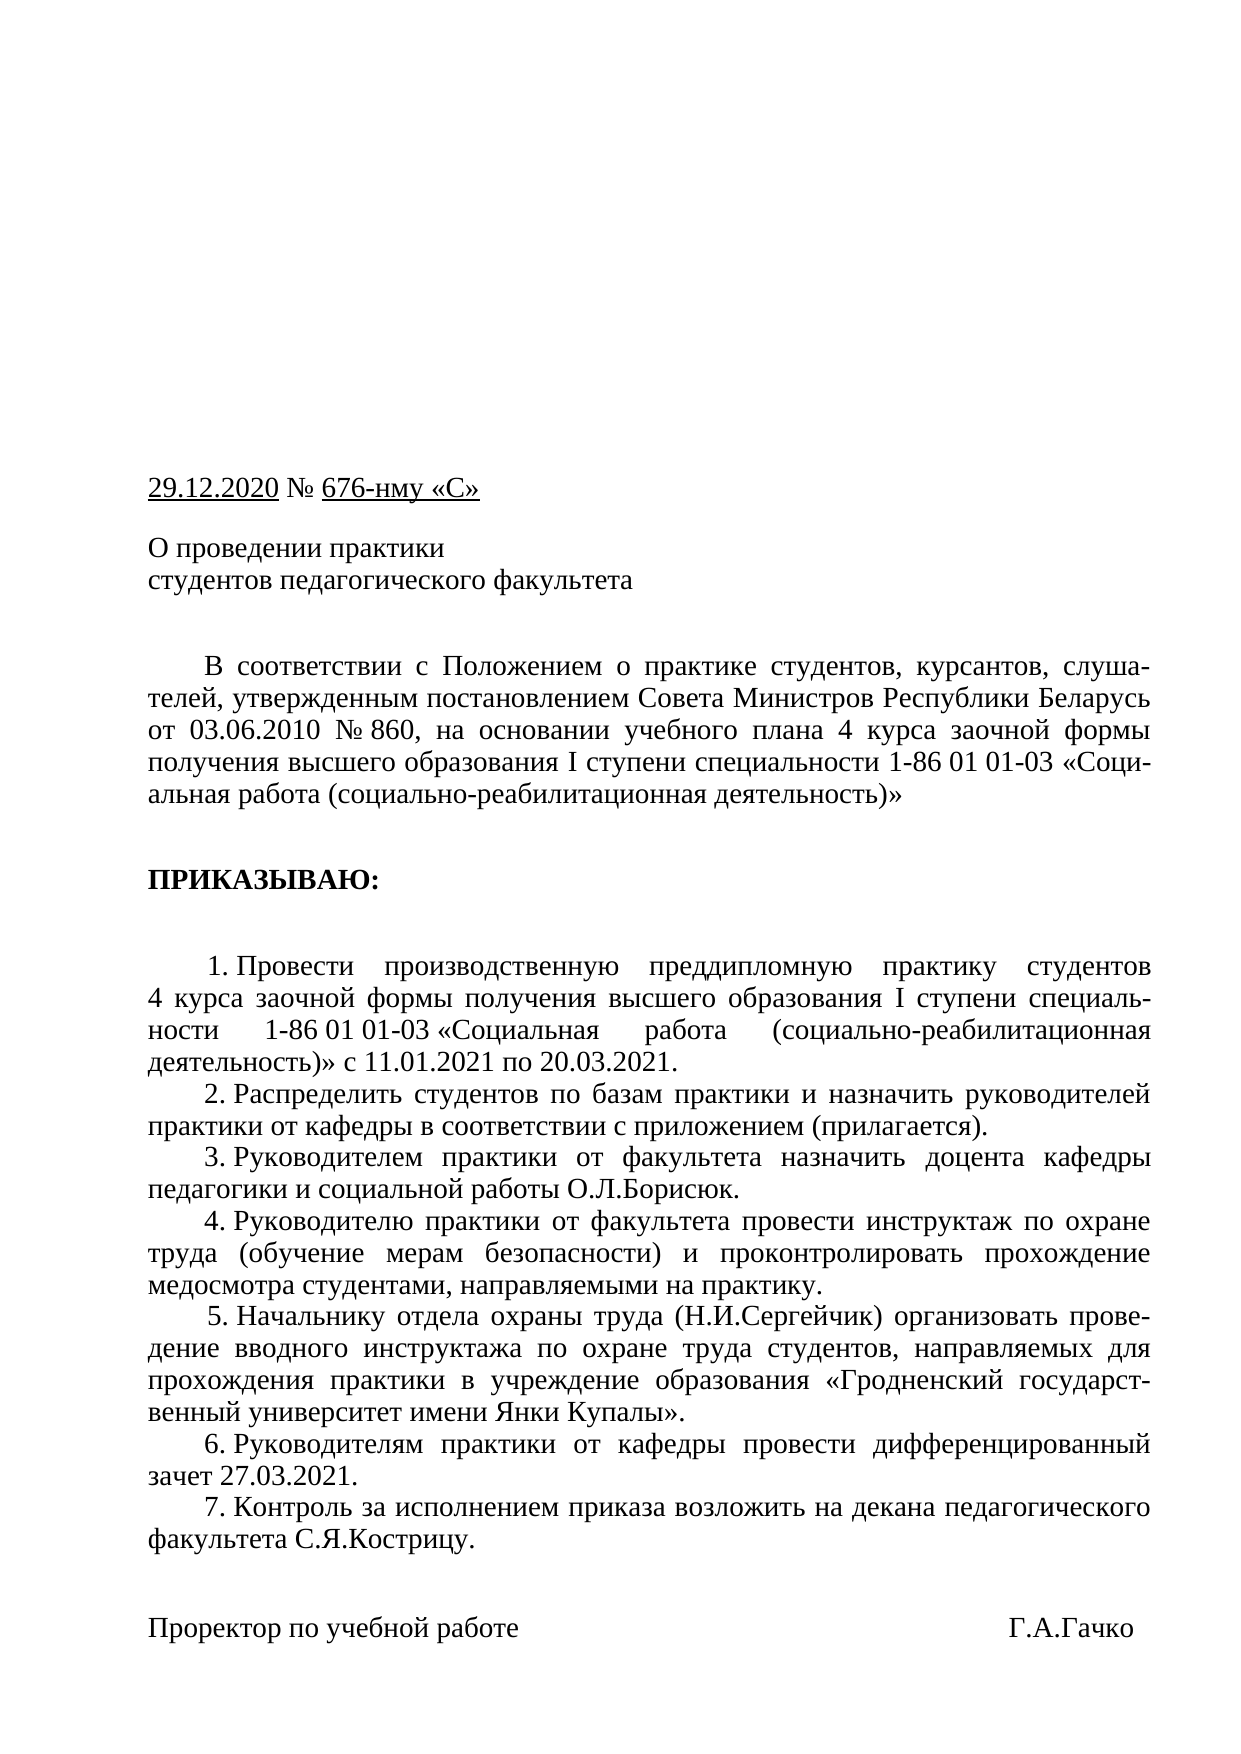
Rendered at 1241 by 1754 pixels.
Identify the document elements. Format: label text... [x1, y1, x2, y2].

subtitle О проведении практики [148, 532, 1152, 564]
text 3. Руководителем практики от факультета назначить доцента кафедры педагогики и социальной работы О.Л.Борисюк. [148, 1141, 1152, 1205]
subtitle 29.12.2020 № 676-нму «С» [148, 472, 1152, 504]
text 6. Руководителям практики от кафедры провести дифференцированный зачет 27.03.2021. [148, 1428, 1152, 1491]
text 7. Контроль за исполнением приказа возложить на декана педагогического факультета С.Я.Кострицу. [148, 1491, 1152, 1555]
subtitle студентов педагогического факультета [148, 564, 1152, 596]
text В соответствии с Положением о практике студентов, курсантов, слуша-телей, утвержденным постановлением Совета Министров Республики Беларусь от 03.06.2010 № 860, на основании учебного плана 4 курса заочной формы получения высшего образования I ступени специальности 1-86 01 01-03 «Соци-альная работа (социально-реабилитационная деятельность)» [148, 650, 1152, 810]
text 1. Провести производственную преддипломную практику студентов 4 курса заочной формы получения высшего образования I ступени специаль-ности 1-86 01 01-03 «Социальная работа (социально-реабилитационная деятельность)» с 11.01.2021 по 20.03.2021. [148, 950, 1152, 1078]
text ПРИКАЗЫВАЮ: [148, 864, 1152, 896]
text 4. Руководителю практики от факультета провести инструктаж по охране труда (обучение мерам безопасности) и проконтролировать прохождение медосмотра студентами, направляемыми на практику. [148, 1205, 1152, 1300]
text 2. Распределить студентов по базам практики и назначить руководителей практики от кафедры в соответствии с приложением (прилагается). [148, 1078, 1152, 1141]
subtitle Проректор по учебной работе Г.А.Гачко [148, 1612, 1152, 1643]
text 5. Начальнику отдела охраны труда (Н.И.Сергейчик) организовать прове-дение вводного инструктажа по охране труда студентов, направляемых для прохождения практики в учреждение образования «Гродненский государст-венный университет имени Янки Купалы». [148, 1300, 1152, 1428]
